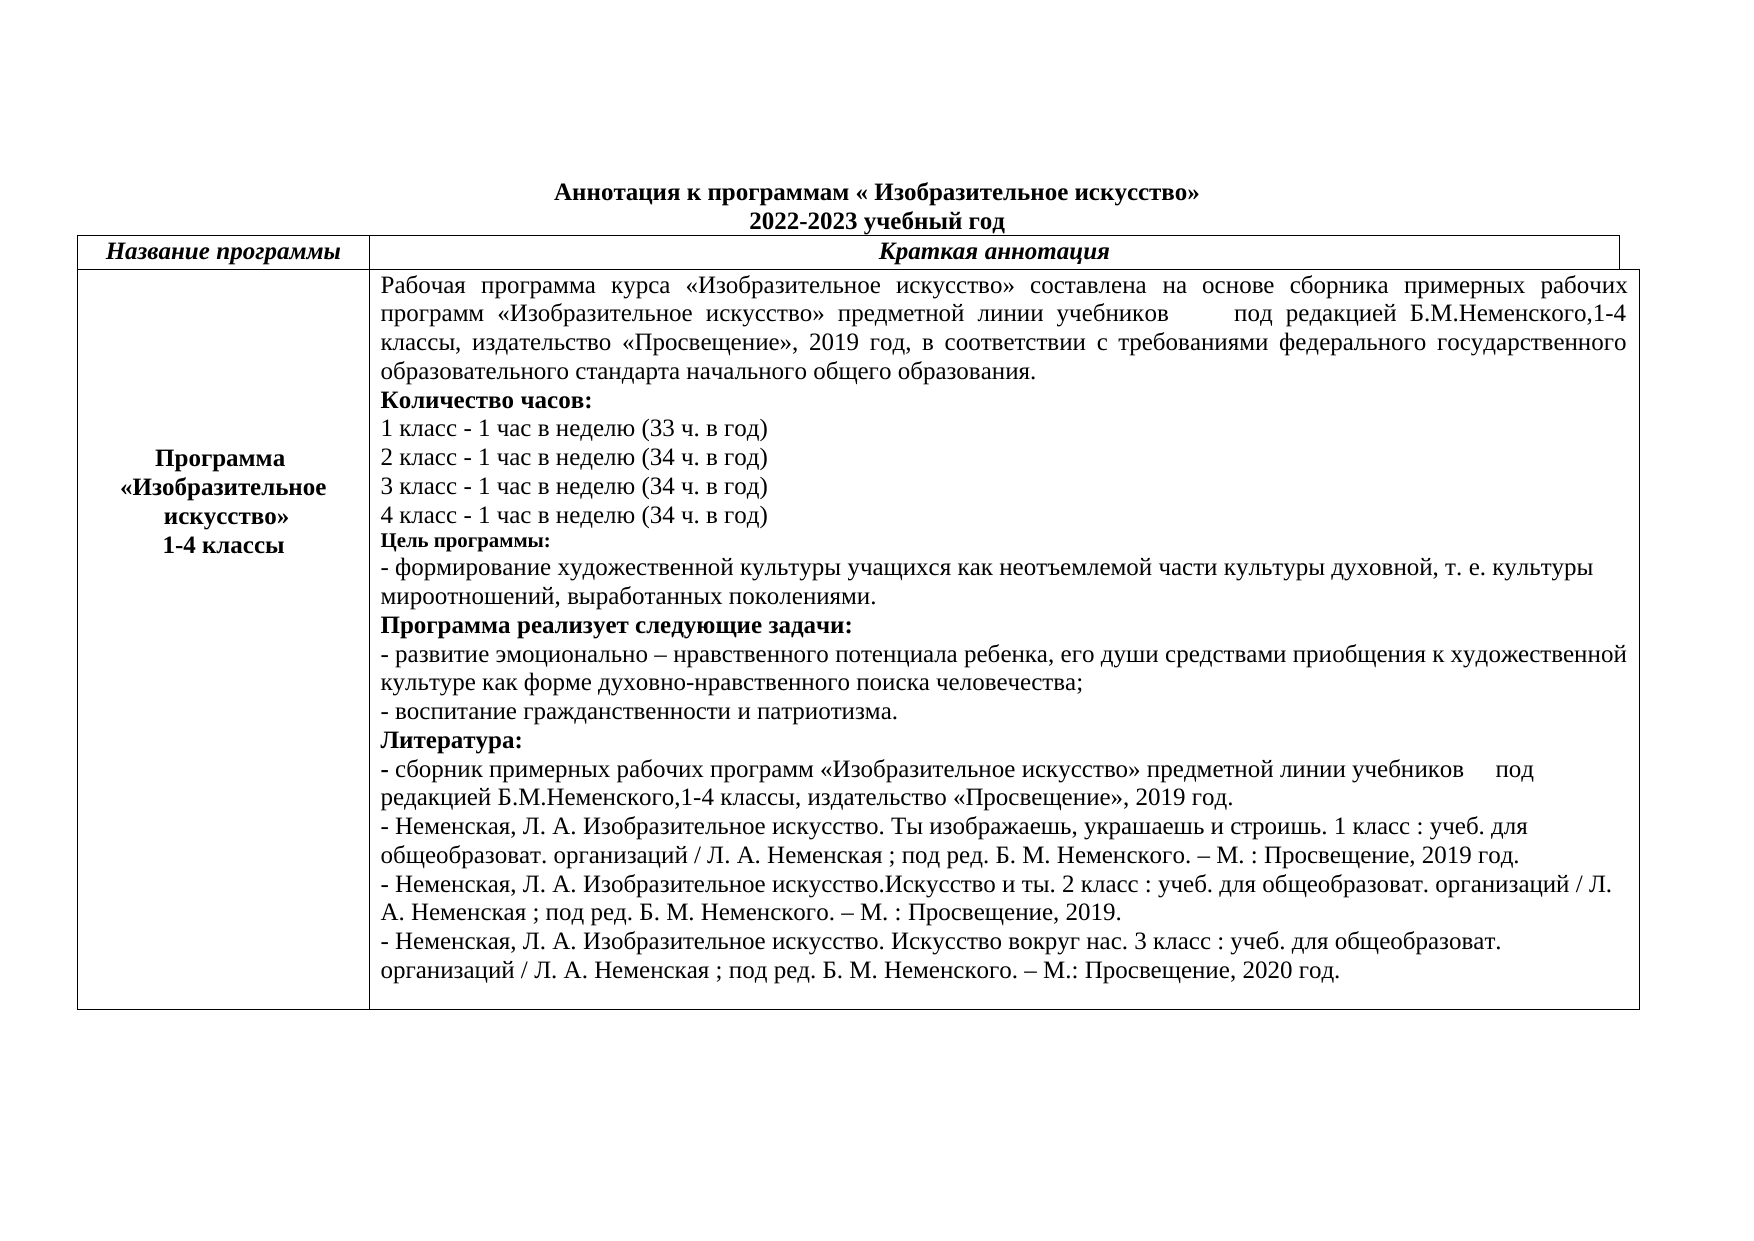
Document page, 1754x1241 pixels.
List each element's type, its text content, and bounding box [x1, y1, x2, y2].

table_header Краткая аннотация [370, 236, 1619, 269]
text Аннотация к программам « Изобразительное искусство» [118, 177, 1636, 206]
table_cell Программа «Изобразительное искусство» 1-4 классы [78, 270, 369, 1009]
table_cell Рабочая программа курса «Изобразительное искусство» составлена на основе сборника примерных рабочих программ «Изобразительное искусство» предметной линии учебников под редакцией Б.М.Неменского,1-4 классы, издательство «Просвещение», 2019 год, в соответствии с требованиями федерального государственного образовательного стандарта начального общего образования. Количество часов: 1 класс - 1 час в неделю (33 ч. в год) 2 класс - 1 час в неделю (34 ч. в год) 3 класс - 1 час в неделю (34 ч. в год) 4 класс - 1 час в неделю (34 ч. в год) Цель программы: - формирование художественной культуры учащихся как неотъемлемой части культуры духовной, т. е. культуры мироотношений, выработанных поколениями. Программа реализует следующие задачи: - развитие эмоционально – нравственного потенциала ребенка, его души средствами приобщения к художественной культуре как форме духовно-нравственного поиска человечества; - воспитание гражданственности и патриотизма. Литература: - сборник примерных рабочих программ «Изобразительное искусство» предметной линии учебников под редакцией Б.М.Неменского,1-4 классы, издательство «Просвещение», 2019 год. - Неменская, Л. А. Изобразительное искусство. Ты изображаешь, украшаешь и строишь. 1 класс : учеб. для общеобразоват. организаций / Л. А. Неменская ; под ред. Б. М. Неменского. – М. : Просвещение, 2019 год. - Неменская, Л. А. Изобразительное искусство.Искусство и ты. 2 класс : учеб. для общеобразоват. организаций / Л. А. Неменская ; под ред. Б. М. Неменского. – М. : Просвещение, 2019. - Неменская, Л. А. Изобразительное искусство. Искусство вокруг нас. 3 класс : учеб. для общеобразоват. организаций / Л. А. Неменская ; под ред. Б. М. Неменского. – М.: Просвещение, 2020 год. [370, 270, 1639, 1009]
text 2022-2023 учебный год [118, 206, 1636, 235]
table_header Название программы [78, 236, 369, 269]
